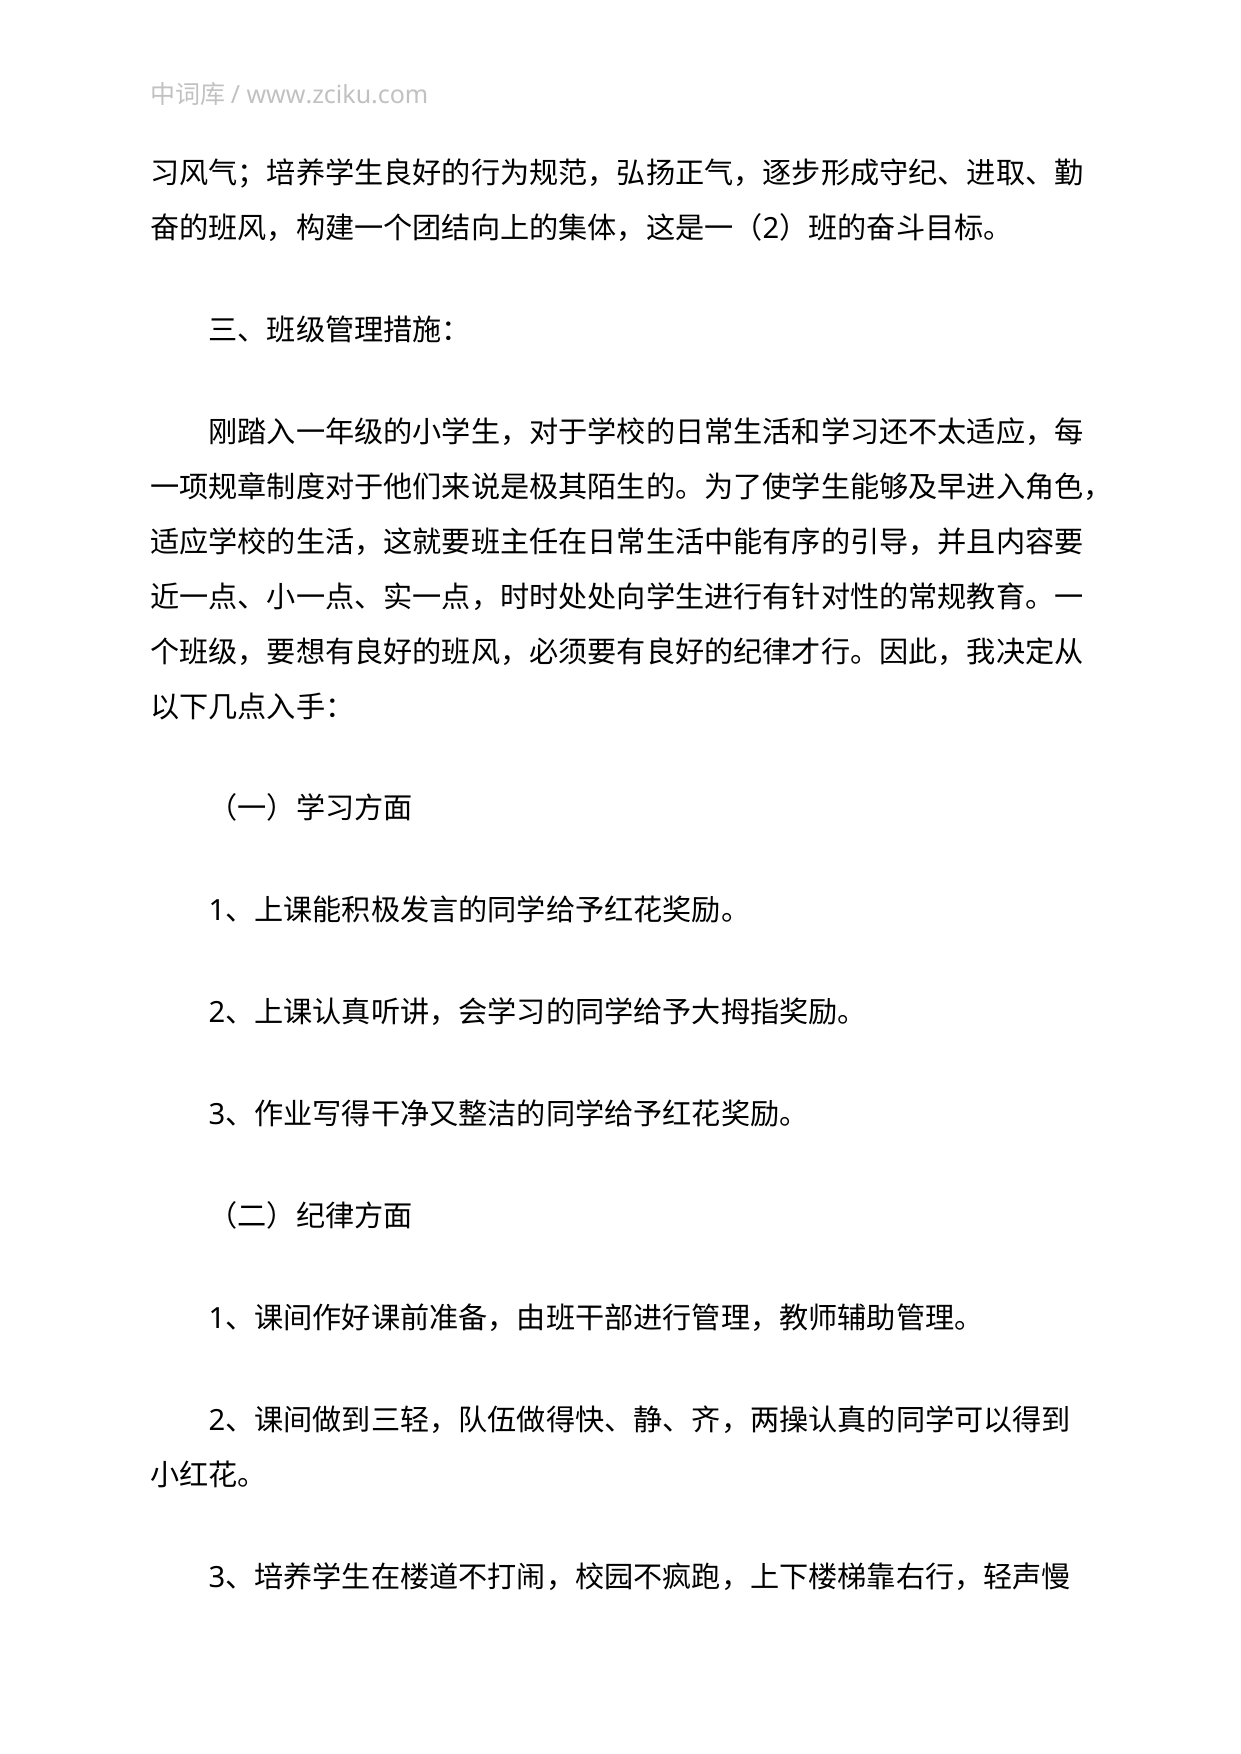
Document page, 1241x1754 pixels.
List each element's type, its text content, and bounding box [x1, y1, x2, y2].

text 3、作业写得干净又整洁的同学给予红花奖励。 [150, 1091, 1090, 1133]
text 2、课间做到三轻，队伍做得快、静、齐，两操认真的同学可以得到小红花。 [150, 1396, 1090, 1494]
text （一）学习方面 [150, 785, 1090, 827]
text 三、班级管理措施： [150, 307, 1090, 349]
text 1、上课能积极发言的同学给予红花奖励。 [150, 887, 1090, 929]
text （二）纪律方面 [150, 1193, 1090, 1235]
text 刚踏入一年级的小学生，对于学校的日常生活和学习还不太适应，每一项规章制度对于他们来说是极其陌生的。为了使学生能够及早进入角色，适应学校的生活，这就要班主任在日常生活中能有序的引导，并且内容要近一点、小一点、实一点，时时处处向学生进行有针对性的常规教育。一个班级，要想有良好的班风，必须要有良好的纪律才行。因此，我决定从以下几点入手： [150, 409, 1090, 725]
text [150, 150, 1090, 247]
text 1、课间作好课前准备，由班干部进行管理，教师辅助管理。 [150, 1294, 1090, 1337]
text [150, 1553, 1090, 1596]
text 2、上课认真听讲，会学习的同学给予大拇指奖励。 [150, 989, 1090, 1031]
